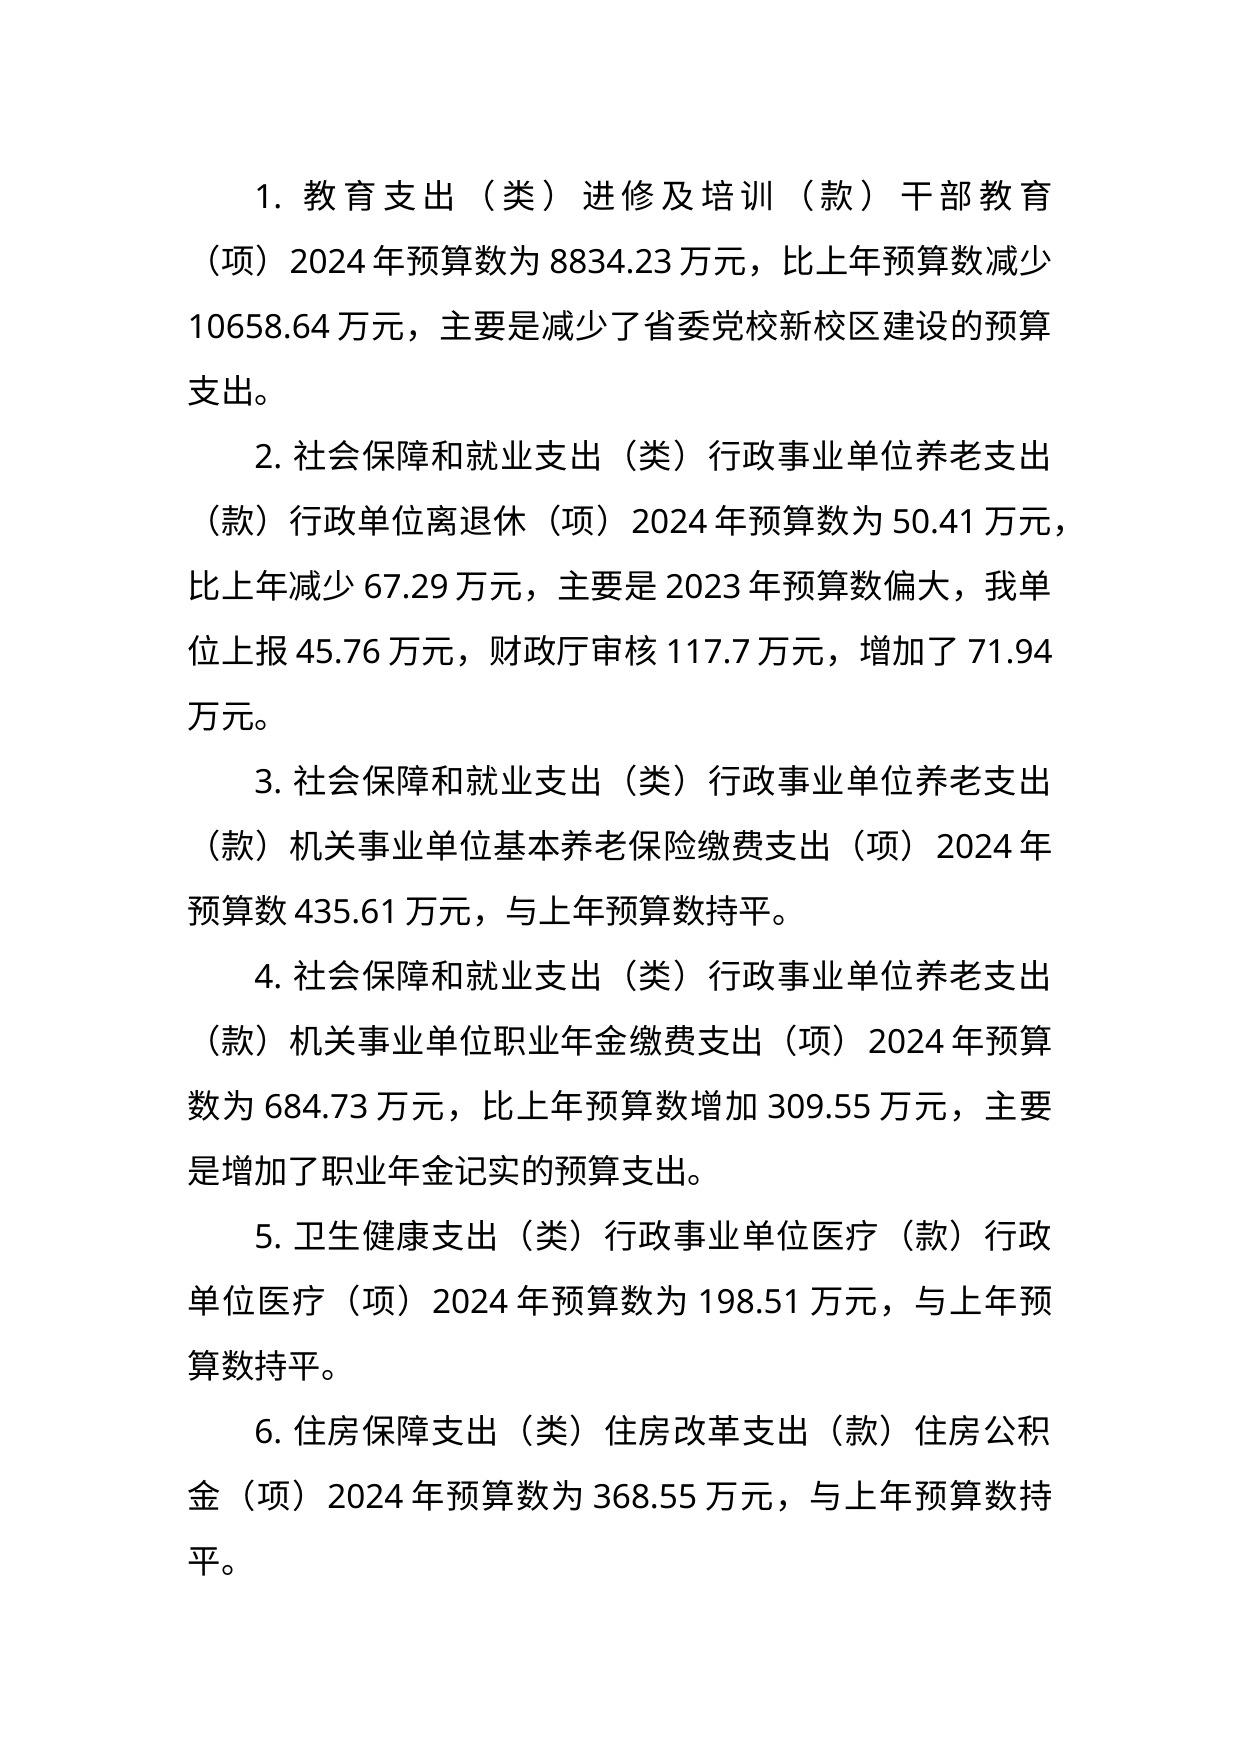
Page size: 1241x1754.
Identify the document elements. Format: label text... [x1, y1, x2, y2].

text 3. 社会保障和就业支出（类）行政事业单位养老支出（款）机关事业单位基本养老保险缴费支出（项）2024年预算数435.61万元，与上年预算数持平。 [187, 747, 1053, 942]
text 6. 住房保障支出（类）住房改革支出（款）住房公积金（项）2024年预算数为368.55万元，与上年预算数持平。 [187, 1397, 1053, 1592]
text 1. 教育支出（类）进修及培训（款）干部教育（项）2024年预算数为8834.23万元，比上年预算数减少10658.64万元，主要是减少了省委党校新校区建设的预算支出。 [187, 162, 1053, 422]
text 2. 社会保障和就业支出（类）行政事业单位养老支出（款）行政单位离退休（项）2024年预算数为50.41万元，比上年减少67.29万元，主要是2023年预算数偏大，我单位上报45.76万元，财政厅审核117.7万元，增加了71.94万元。 [187, 422, 1053, 747]
text 4. 社会保障和就业支出（类）行政事业单位养老支出（款）机关事业单位职业年金缴费支出（项）2024年预算数为684.73万元，比上年预算数增加309.55万元，主要是增加了职业年金记实的预算支出。 [187, 942, 1053, 1202]
text 5. 卫生健康支出（类）行政事业单位医疗（款）行政单位医疗（项）2024年预算数为198.51万元，与上年预算数持平。 [187, 1202, 1053, 1397]
